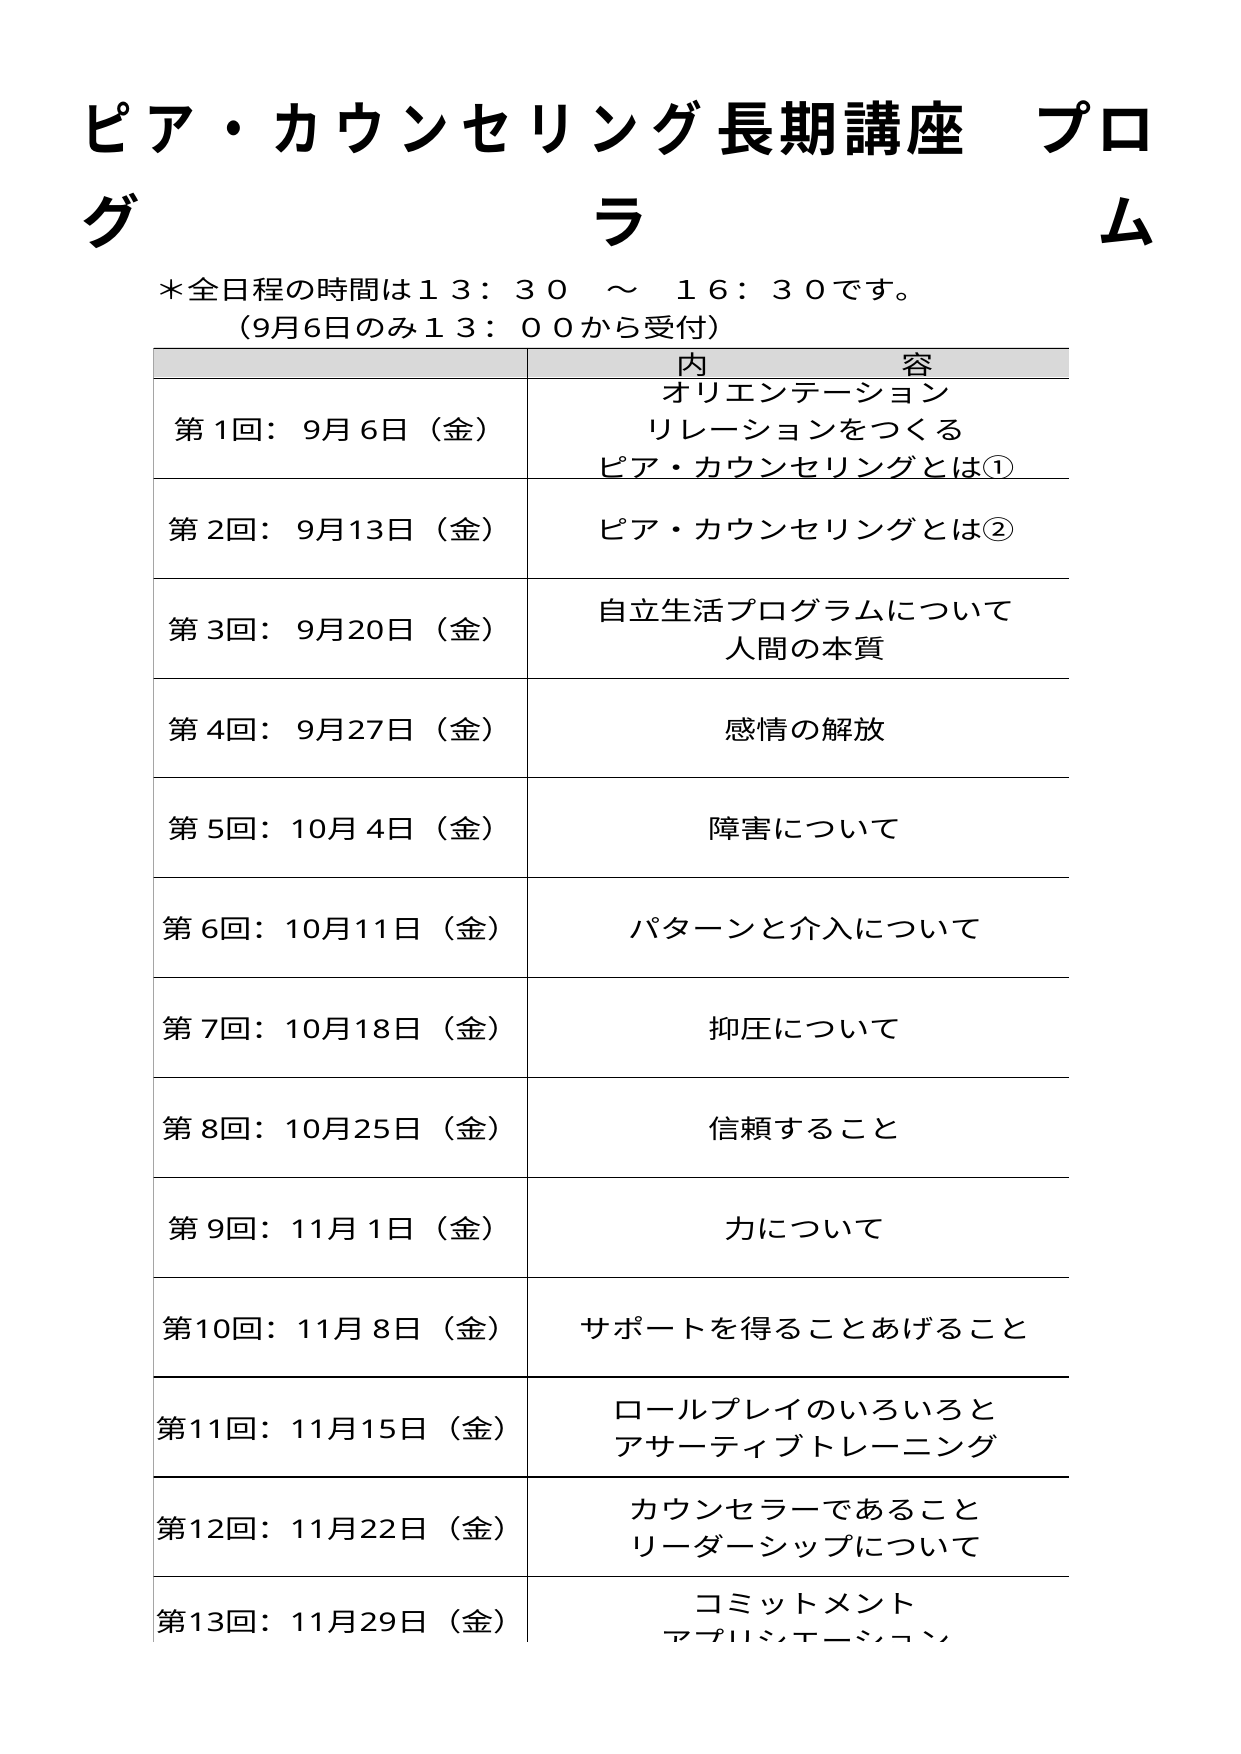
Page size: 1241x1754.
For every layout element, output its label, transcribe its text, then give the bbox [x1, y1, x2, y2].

text ピア・カウンセリング長期講座 プログラム [81, 77, 1159, 266]
